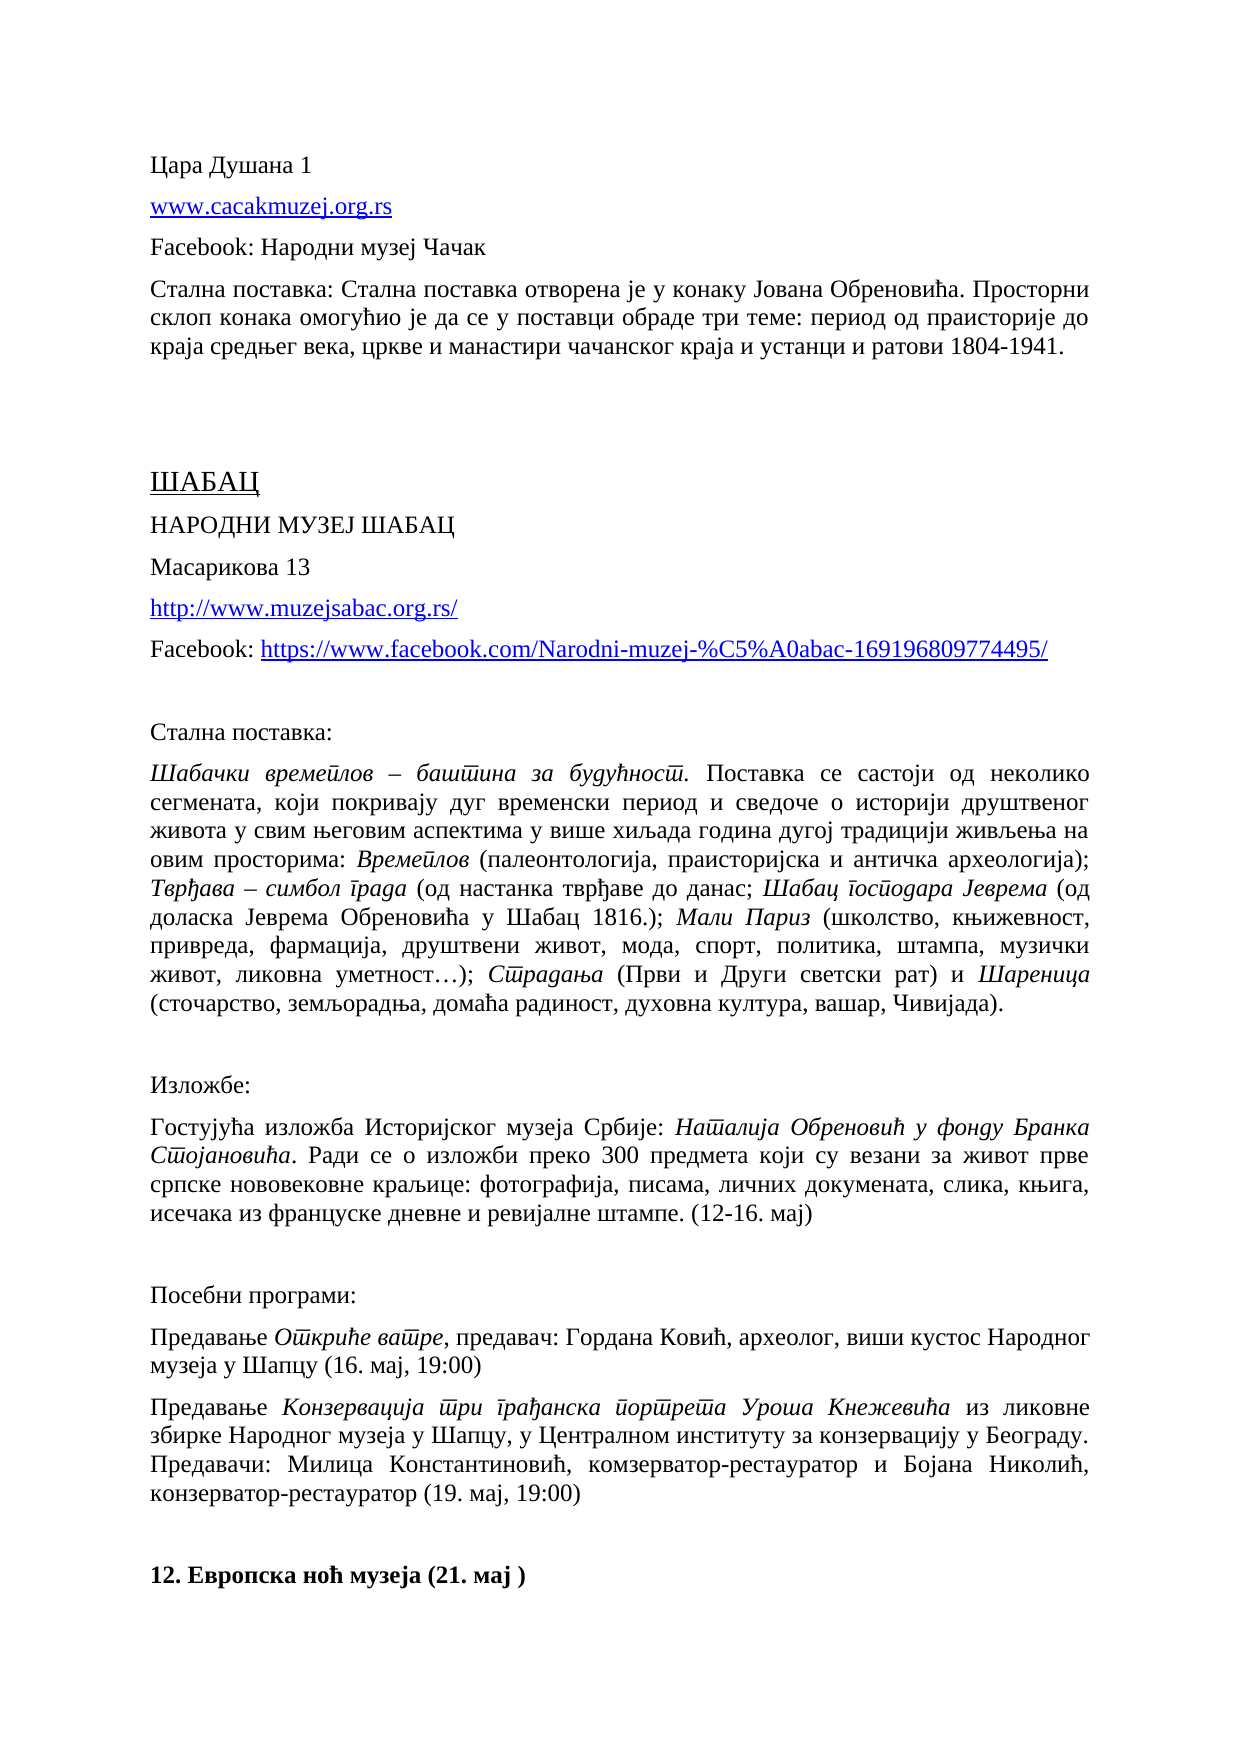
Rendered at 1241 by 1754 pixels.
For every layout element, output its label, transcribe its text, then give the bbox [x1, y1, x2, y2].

text Изложбе: [150, 1071, 1090, 1099]
text Facebook: https://www.facebook.com/Narodni-muzej-%C5%A0abac-169196809774495/ [150, 634, 1090, 663]
text 12. Европска ноћ музеја (21. мај ) [150, 1561, 1090, 1589]
text Facebook: Народни музеј Чачак [150, 232, 1090, 261]
text ШАБАЦ [150, 464, 1090, 498]
text НАРОДНИ МУЗЕЈ ШАБАЦ [150, 511, 1090, 539]
text Предавање Конзервација три грађанска портрета Уроша Кнежевића из ликовне збирке Народног музеја у Шапцу, у Централном институту за конзервацију у Београду. Предавачи: Милица Константиновић, комзерватор-рестауратор и Бојана Николић, конзерватор-рестауратор (19. мај, 19:00) [150, 1392, 1090, 1507]
text Предавање Откриће ватре, предавач: Гордана Ковић, археолог, виши кустос Народног музеја у Шапцу (16. мај, 19:00) [150, 1322, 1090, 1379]
text http://www.muzejsabac.org.rs/ [150, 593, 1090, 622]
text Посебни програми: [150, 1281, 1090, 1309]
text Шабачки времеплов – баштина за будућност. Поставка се састоји од неколико сегмената, који покривају дуг временски период и сведоче о историји друштвеног живота у свим његовим аспектима у више хиљада година дугој традицији живљења на овим просторима: Времеплов (палеонтологија, праисторијска и античка археологија); Тврђава – симбол града (од настанка тврђаве до данас; Шабац господара Јеврема (од доласка Јеврема Обреновића у Шабац 1816.); Мали Париз (школство, књижевност, привреда, фармација, друштвени живот, мода, спорт, политика, штампа, музички живот, ликовна уметност…); Страдања (Први и Други светски рат) и Шареница (сточарство, земљорадња, домаћа радиност, духовна култура, вашар, Чивијада). [150, 758, 1090, 1017]
text Стална поставка: Стална поставка отворена је у конаку Јована Обреновића. Просторни склоп конака омогућио је да се у поставци обраде три теме: период од праисторије до краја средњег века, цркве и манастири чачанског краја и устанци и ратови 1804-1941. [150, 274, 1090, 360]
text Стална поставка: [150, 717, 1090, 746]
text www.cacakmuzej.org.rs [150, 191, 1090, 220]
text Цара Душана 1 [150, 150, 1090, 179]
text Гостујућа изложба Историјског музеја Србије: Наталија Обреновић у фонду Бранка Стојановића. Ради се о изложби преко 300 предмета који су везани за живот прве српске нововековне краљице: фотографија, писама, личних докумената, слика, књига, исечака из француске дневне и ревијалне штампе. (12-16. мај) [150, 1112, 1090, 1227]
text Масарикова 13 [150, 552, 1090, 581]
